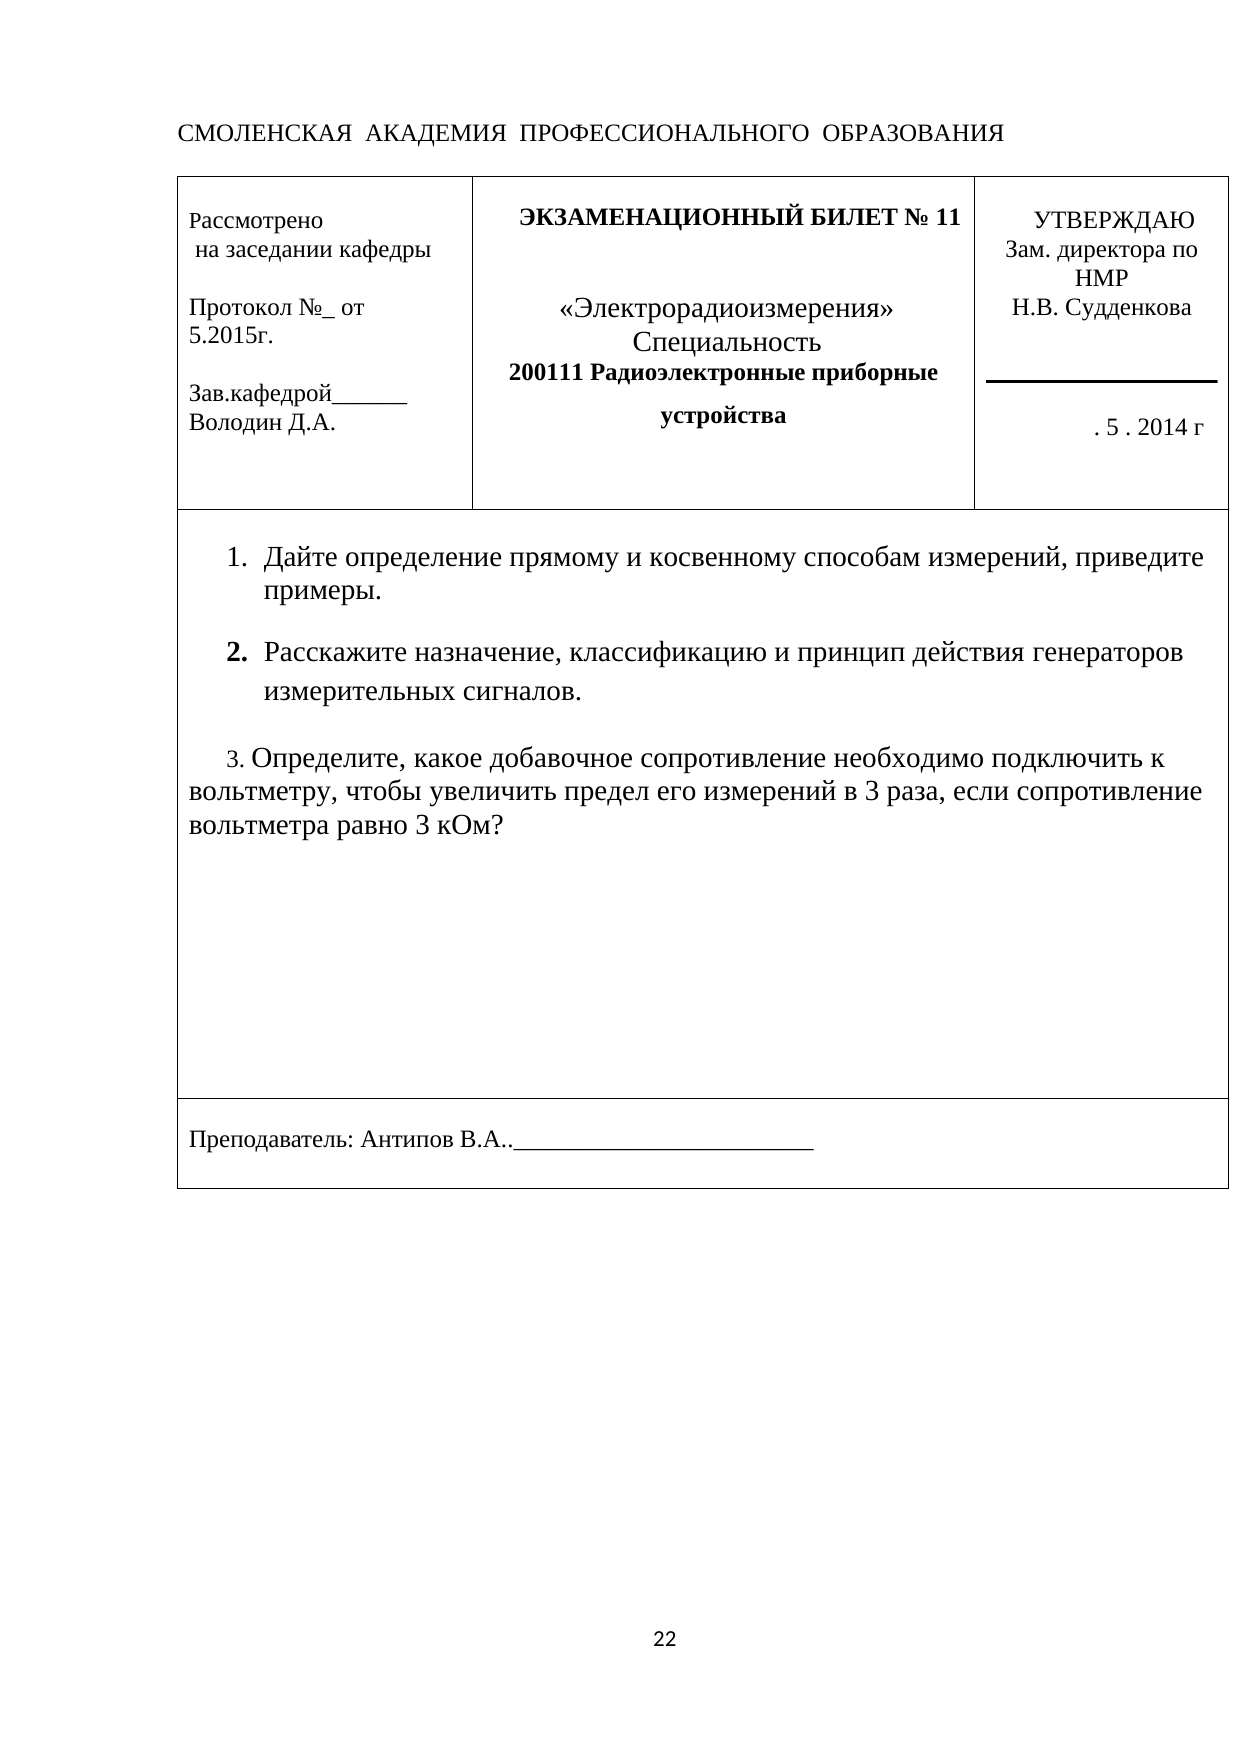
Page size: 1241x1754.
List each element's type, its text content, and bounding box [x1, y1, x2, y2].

table_header УТВЕРЖДАЮ Зам. директора по НМР Н.В. Судденкова . 5 . 2014 г [975, 177, 1228, 509]
text СМОЛЕНСКАЯ АКАДЕМИЯ ПРОФЕССИОНАЛЬНОГО ОБРАЗОВАНИЯ [177, 118, 1152, 147]
table_header Рассмотрено на заседании кафедры Протокол №_ от 5.2015г. Зав.кафедрой______ Володин Д.А. [178, 177, 472, 509]
table_cell Дайте определение прямому и косвенному способам измерений, приведите примеры. Расскажите назначение, классификацию и принцип действия генераторов измерительных сигналов. 3. Определите, какое добавочное сопротивление необходимо подключить к вольтметру, чтобы увеличить предел его измерений в 3 раза, если сопротивление вольтметра равно 3 кОм? [178, 510, 1228, 1098]
table_header ЭКЗАМЕНАЦИОННЫЙ БИЛЕТ № 11 «Электрорадиоизмерения» Специальность 200111 Радиоэлектронные приборные устройства [473, 177, 974, 509]
table_cell Преподаватель: Антипов В.А..________________________ [178, 1099, 1228, 1188]
